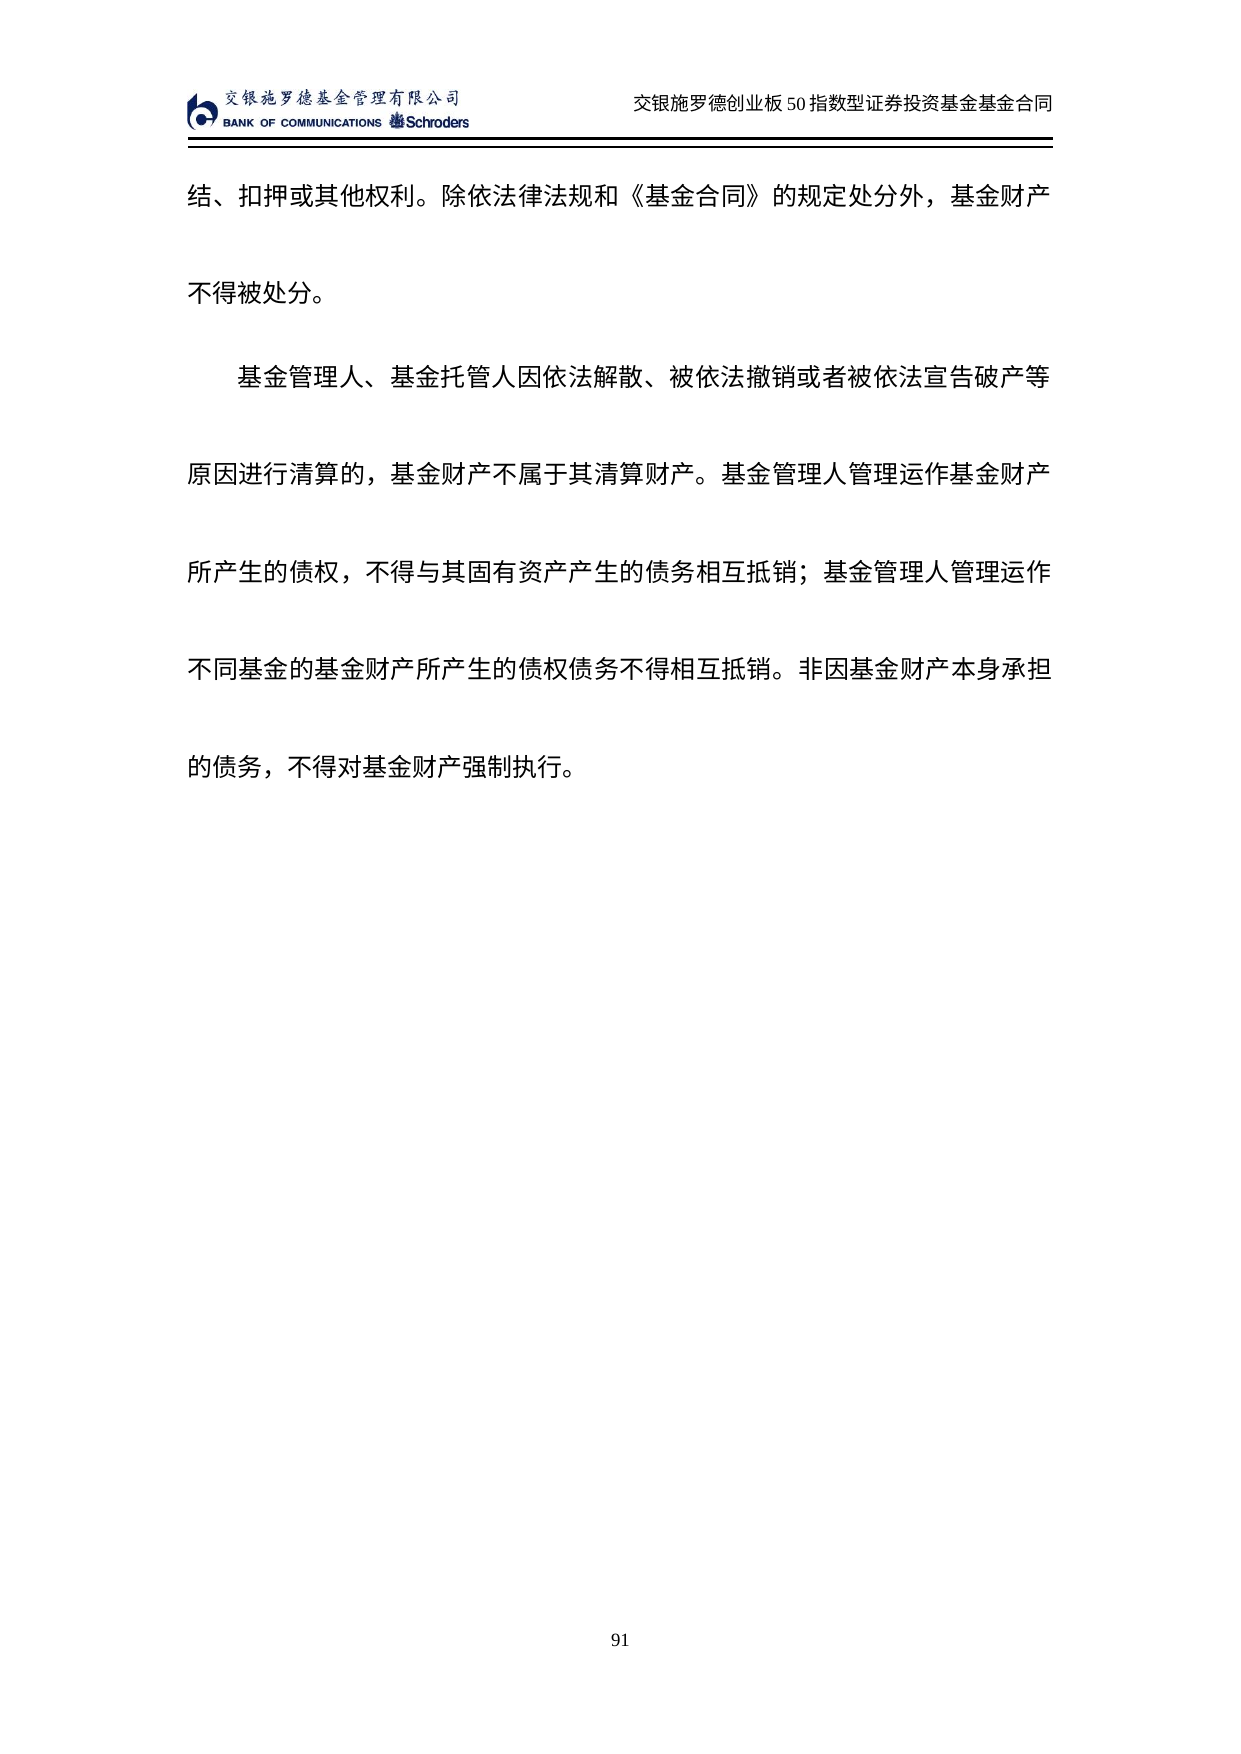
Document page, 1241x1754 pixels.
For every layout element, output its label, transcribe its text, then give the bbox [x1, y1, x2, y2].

text 基金管理人、基金托管人因依法解散、被依法撤销或者被依法宣告破产等原因进行清算的，基金财产不属于其清算财产。基金管理人管理运作基金财产所产生的债权，不得与其固有资产产生的债务相互抵销；基金管理人管理运作不同基金的基金财产所产生的债权债务不得相互抵销。非因基金财产本身承担的债务，不得对基金财产强制执行。 [187, 343, 1053, 798]
picture [187, 89, 469, 130]
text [187, 162, 1053, 324]
